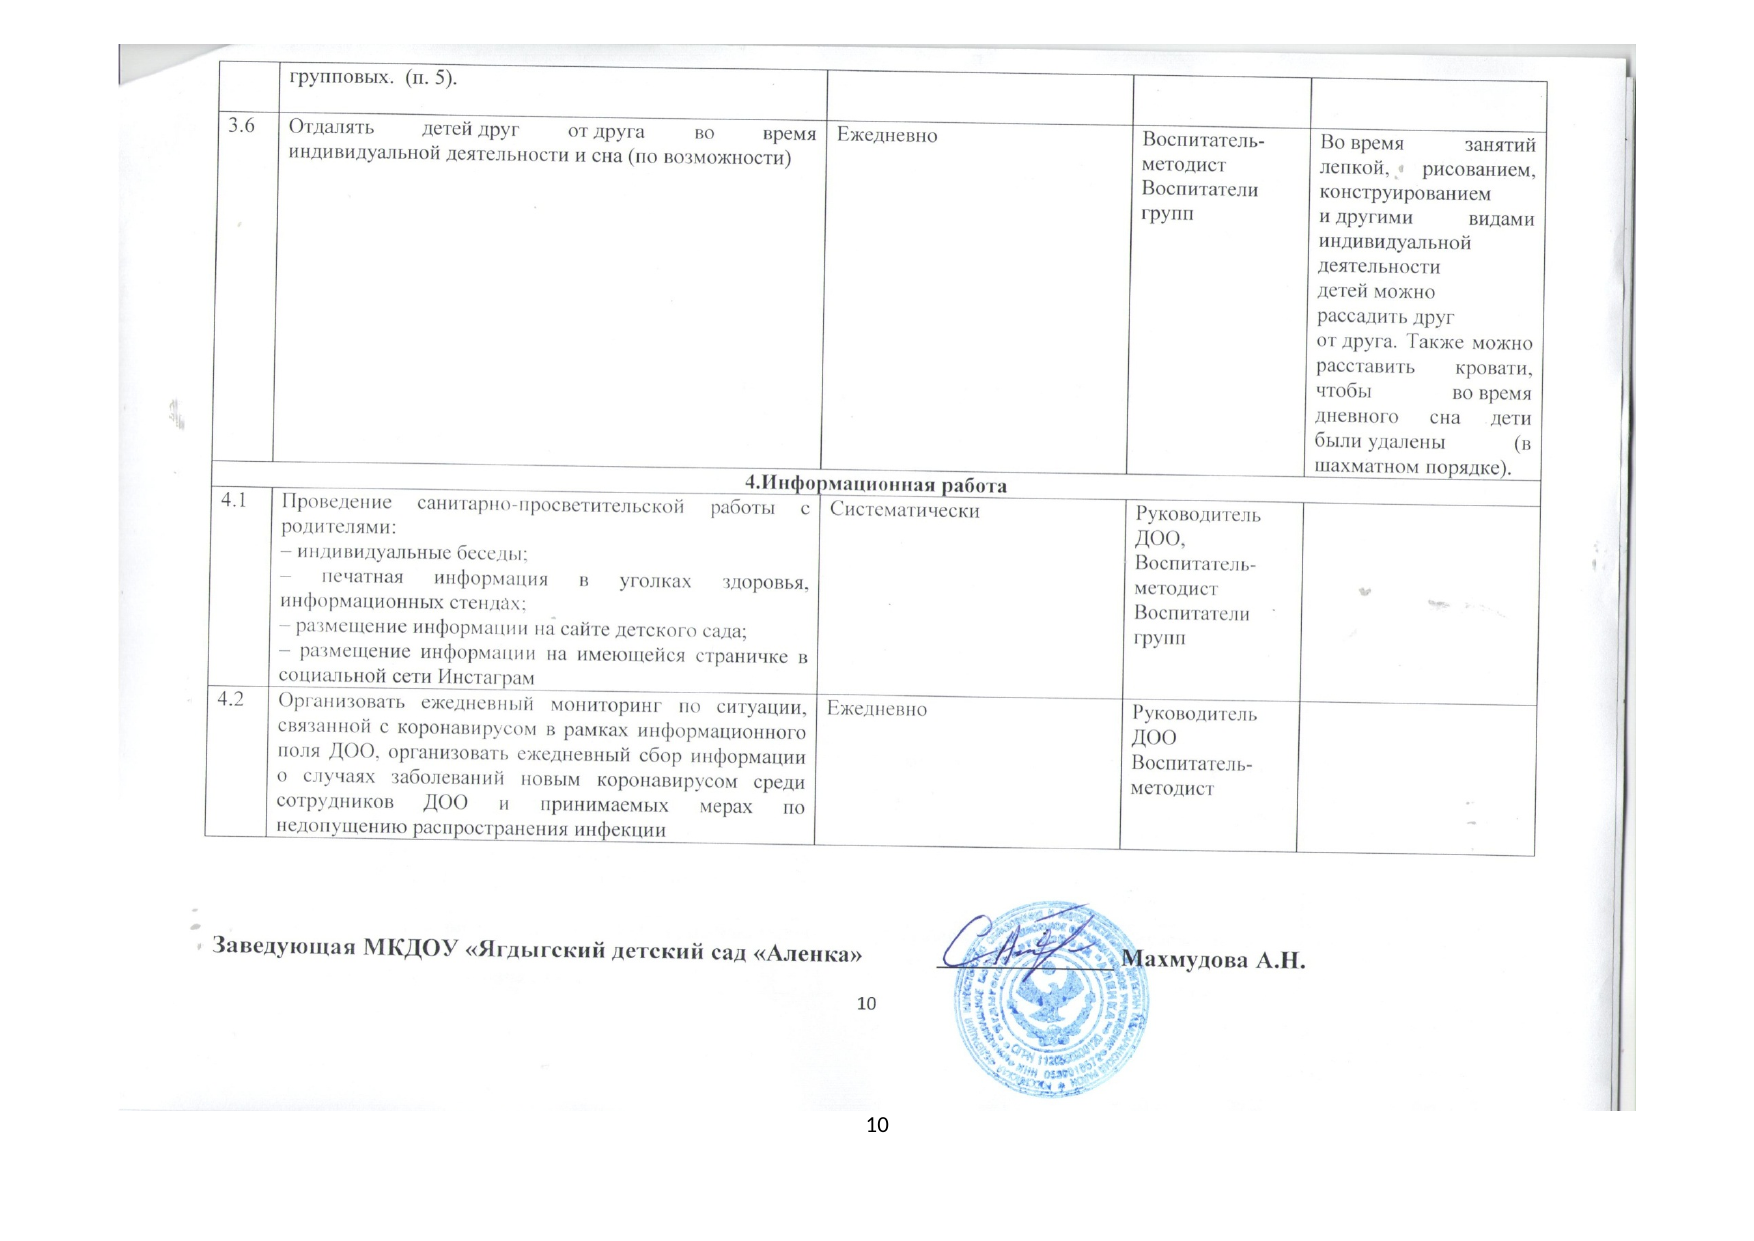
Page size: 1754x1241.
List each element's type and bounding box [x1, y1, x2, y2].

picture [118, 44, 1636, 1111]
